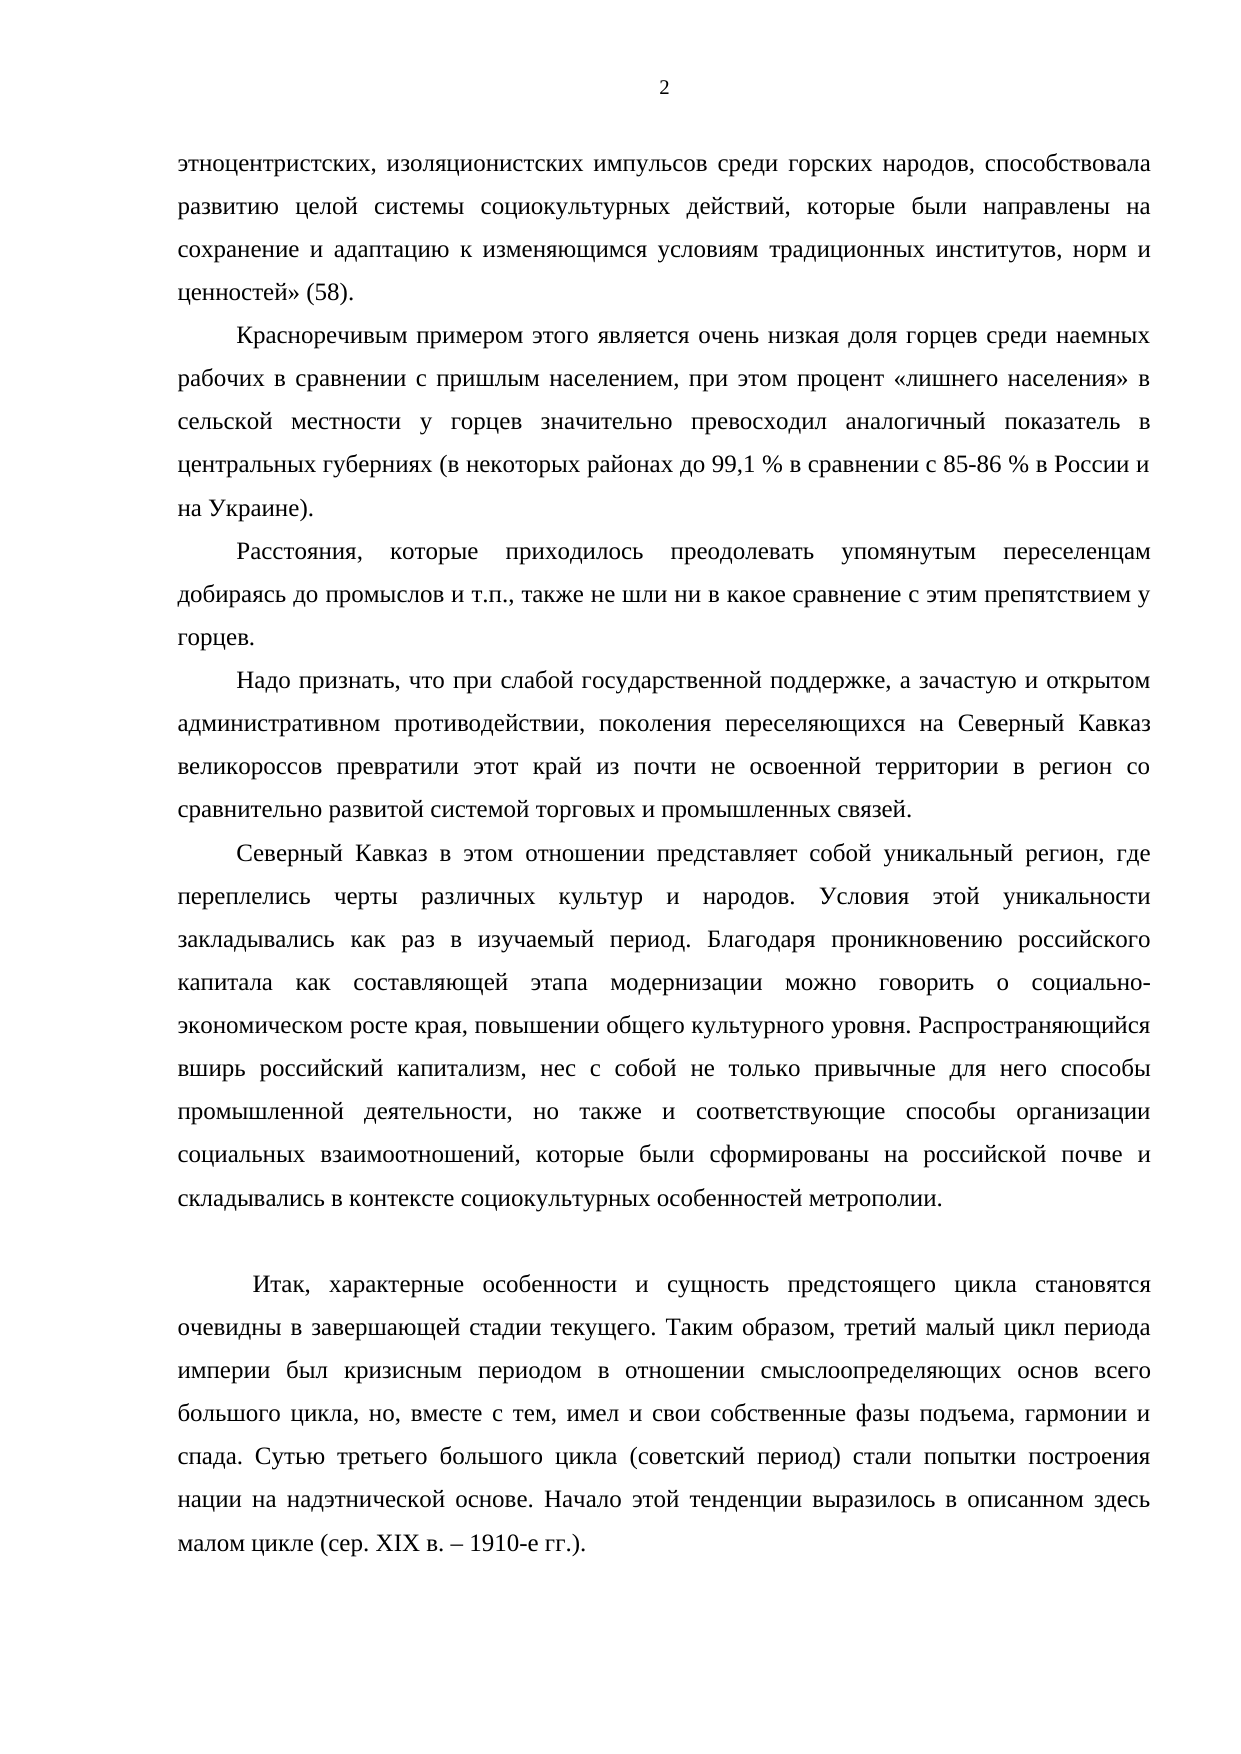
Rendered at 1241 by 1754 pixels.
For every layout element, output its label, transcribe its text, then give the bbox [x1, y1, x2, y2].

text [177, 148, 1152, 306]
text Итак, характерные особенности и сущность предстоящего цикла становятся очевидны в завершающей стадии текущего. Таким образом, третий малый цикл периода империи был кризисным периодом в отношении смыслоопределяющих основ всего большого цикла, но, вместе с тем, имел и свои собственные фазы подъема, гармонии и спада. Сутью третьего большого цикла (советский период) стали попытки построения нации на надэтнической основе. Начало этой тенденции выразилось в описанном здесь малом цикле (сер. ХIХ в. – 1910-е гг.). [177, 1269, 1152, 1556]
text Красноречивым примером этого является очень низкая доля горцев среди наемных рабочих в сравнении с пришлым населением, при этом процент «лишнего населения» в сельской местности у горцев значительно превосходил аналогичный показатель в центральных губерниях (в некоторых районах до 99,1 % в сравнении с 85-86 % в России и на Украине). [177, 320, 1152, 521]
text Расстояния, которые приходилось преодолевать упомянутым переселенцам добираясь до промыслов и т.п., также не шли ни в какое сравнение с этим препятствием у горцев. [177, 536, 1152, 651]
text Северный Кавказ в этом отношении представляет собой уникальный регион, где переплелись черты различных культур и народов. Условия этой уникальности закладывались как раз в изучаемый период. Благодаря проникновению российского капитала как составляющей этапа модернизации можно говорить о социально-экономическом росте края, повышении общего культурного уровня. Распространяющийся вширь российский капитализм, нес с собой не только привычные для него способы промышленной деятельности, но также и соответствующие способы организации социальных взаимоотношений, которые были сформированы на российской почве и складывались в контексте социокультурных особенностей метрополии. [177, 838, 1152, 1211]
text Надо признать, что при слабой государственной поддержке, а зачастую и открытом административном противодействии, поколения переселяющихся на Северный Кавказ великороссов превратили этот край из почти не освоенной территории в регион со сравнительно развитой системой торговых и промышленных связей. [177, 665, 1152, 823]
